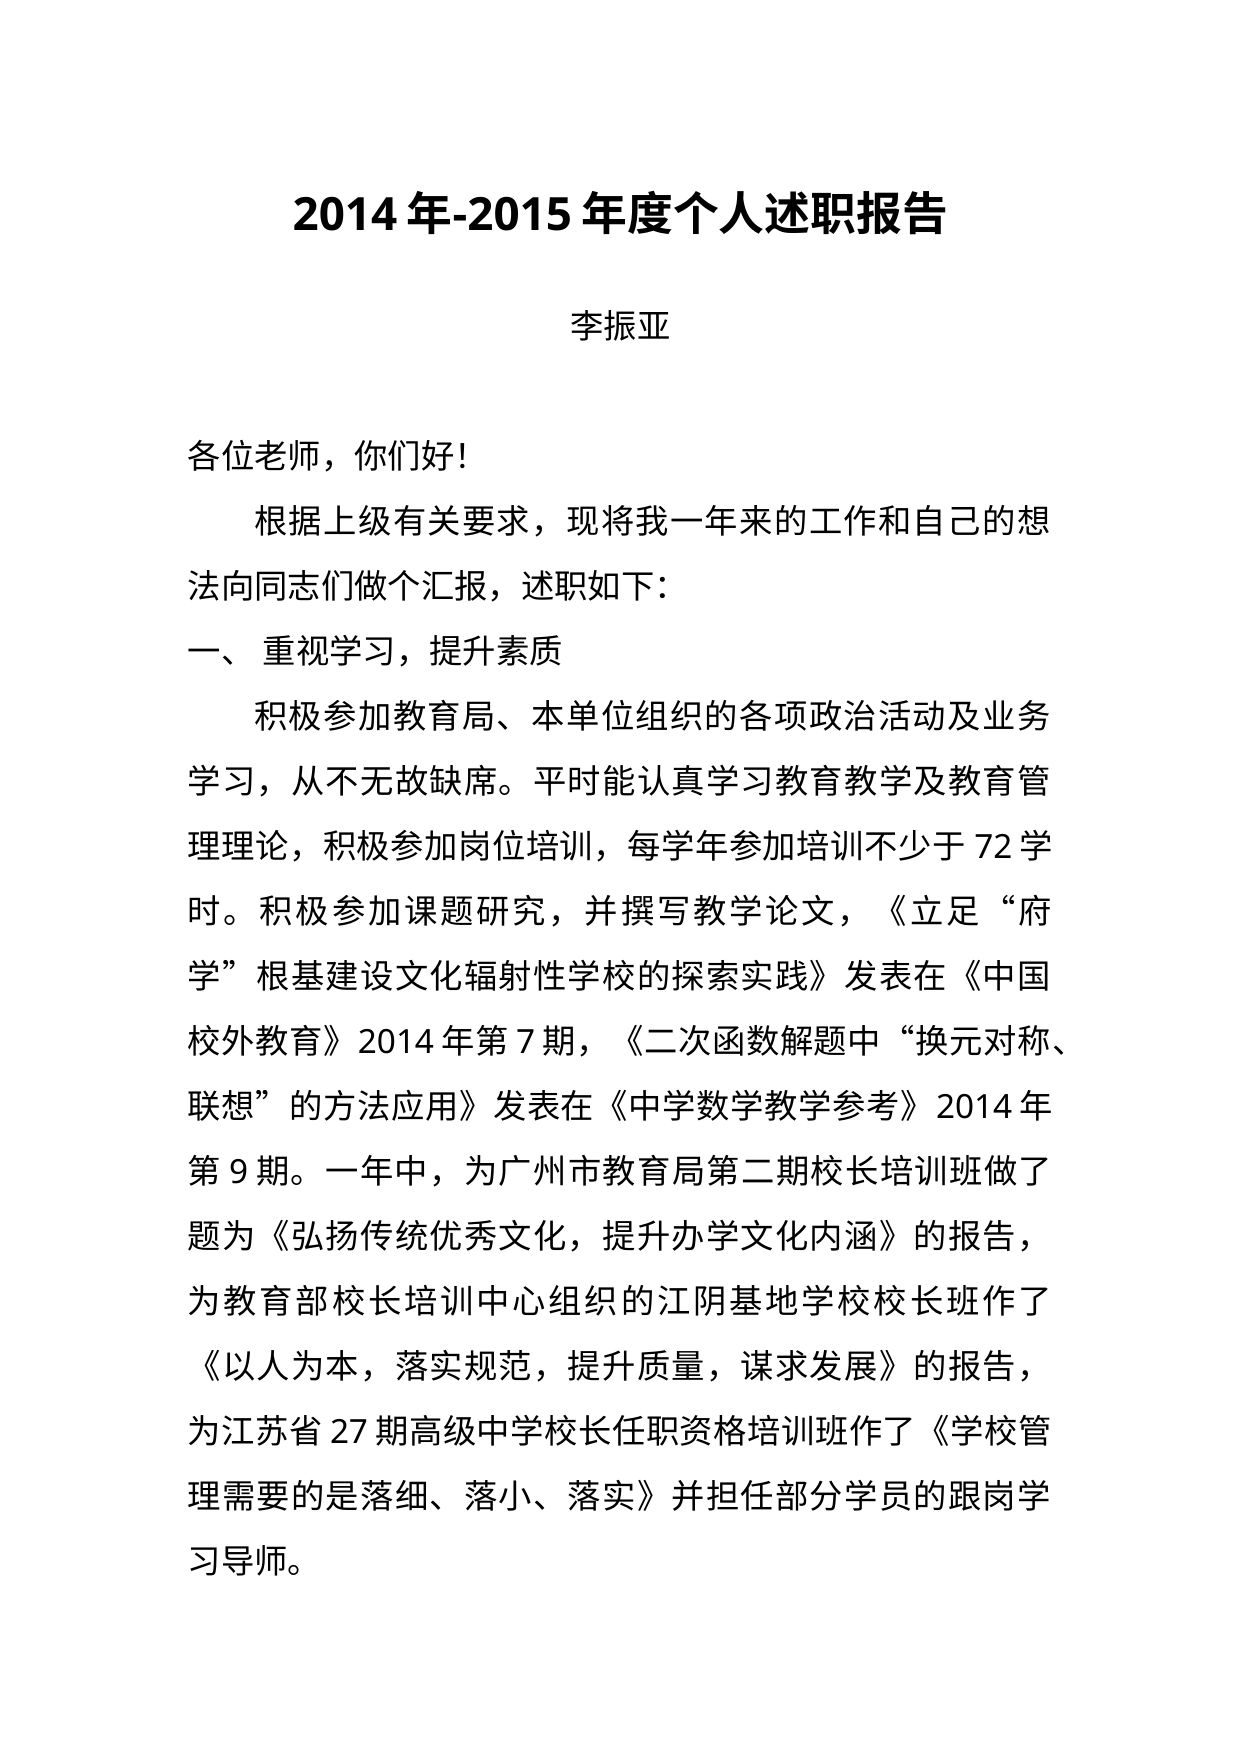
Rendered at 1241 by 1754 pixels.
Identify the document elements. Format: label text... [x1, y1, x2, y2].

text 李振亚 [187, 292, 1053, 357]
text 2014年-2015年度个人述职报告 [187, 162, 1053, 259]
list 重视学习，提升素质 [187, 617, 1053, 682]
text 积极参加教育局、本单位组织的各项政治活动及业务学习，从不无故缺席。平时能认真学习教育教学及教育管理理论，积极参加岗位培训，每学年参加培训不少于72学时。积极参加课题研究，并撰写教学论文，《立足“府学”根基建设文化辐射性学校的探索实践》发表在《中国校外教育》2014年第7期，《二次函数解题中“换元对称、联想”的方法应用》发表在《中学数学教学参考》2014年第9期。一年中，为广州市教育局第二期校长培训班做了题为《弘扬传统优秀文化，提升办学文化内涵》的报告，为教育部校长培训中心组织的江阴基地学校校长班作了《以人为本，落实规范，提升质量，谋求发展》的报告，为江苏省27期高级中学校长任职资格培训班作了《学校管理需要的是落细、落小、落实》并担任部分学员的跟岗学习导师。 [187, 682, 1053, 1592]
text 根据上级有关要求，现将我一年来的工作和自己的想法向同志们做个汇报，述职如下： [187, 487, 1053, 617]
text 各位老师，你们好！ [187, 422, 1053, 487]
